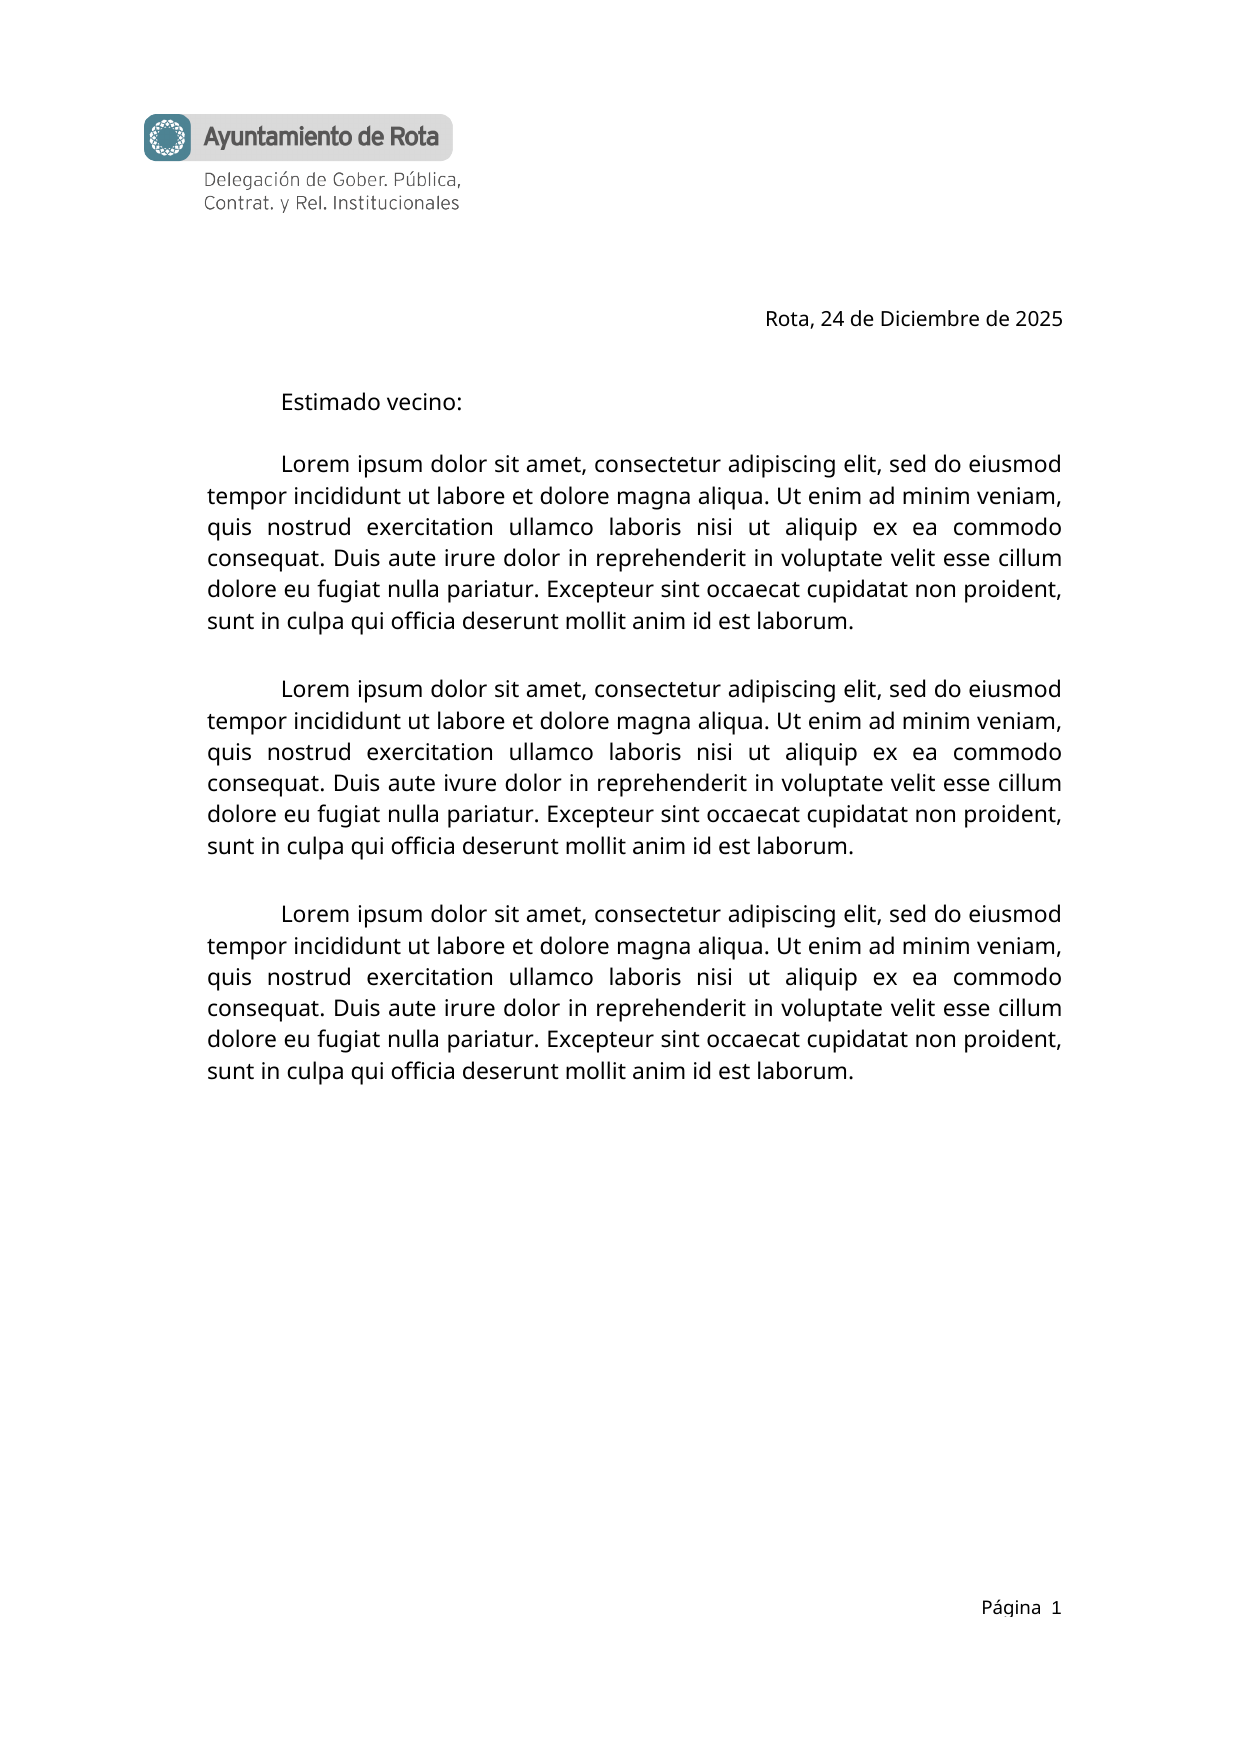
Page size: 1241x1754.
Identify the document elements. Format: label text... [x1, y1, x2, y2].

picture [139, 103, 507, 222]
text Lorem ipsum dolor sit amet, consectetur adipiscing elit, sed do eiusmod tempor incididunt ut labore et dolore magna aliqua. Ut enim ad minim veniam, quis nostrud exercitation ullamco laboris nisi ut aliquip ex ea commodo consequat. Duis aute irure dolor in reprehenderit in voluptate velit esse cillum dolore eu fugiat nulla pariatur. Excepteur sint occaecat cupidatat non proident, sunt in culpa qui officia deserunt mollit anim id est laborum. [207, 448, 1063, 636]
text Lorem ipsum dolor sit amet, consectetur adipiscing elit, sed do eiusmod tempor incididunt ut labore et dolore magna aliqua. Ut enim ad minim veniam, quis nostrud exercitation ullamco laboris nisi ut aliquip ex ea commodo consequat. Duis aute irure dolor in reprehenderit in voluptate velit esse cillum dolore eu fugiat nulla pariatur. Excepteur sint occaecat cupidatat non proident, sunt in culpa qui officia deserunt mollit anim id est laborum. [207, 898, 1063, 1086]
text Lorem ipsum dolor sit amet, consectetur adipiscing elit, sed do eiusmod tempor incididunt ut labore et dolore magna aliqua. Ut enim ad minim veniam, quis nostrud exercitation ullamco laboris nisi ut aliquip ex ea commodo consequat. Duis aute ivure dolor in reprehenderit in voluptate velit esse cillum dolore eu fugiat nulla pariatur. Excepteur sint occaecat cupidatat non proident, sunt in culpa qui officia deserunt mollit anim id est laborum. [207, 673, 1063, 861]
text Rota, 24 de Diciembre de 2025 [236, 305, 1063, 332]
text Estimado vecino: [207, 386, 1063, 417]
